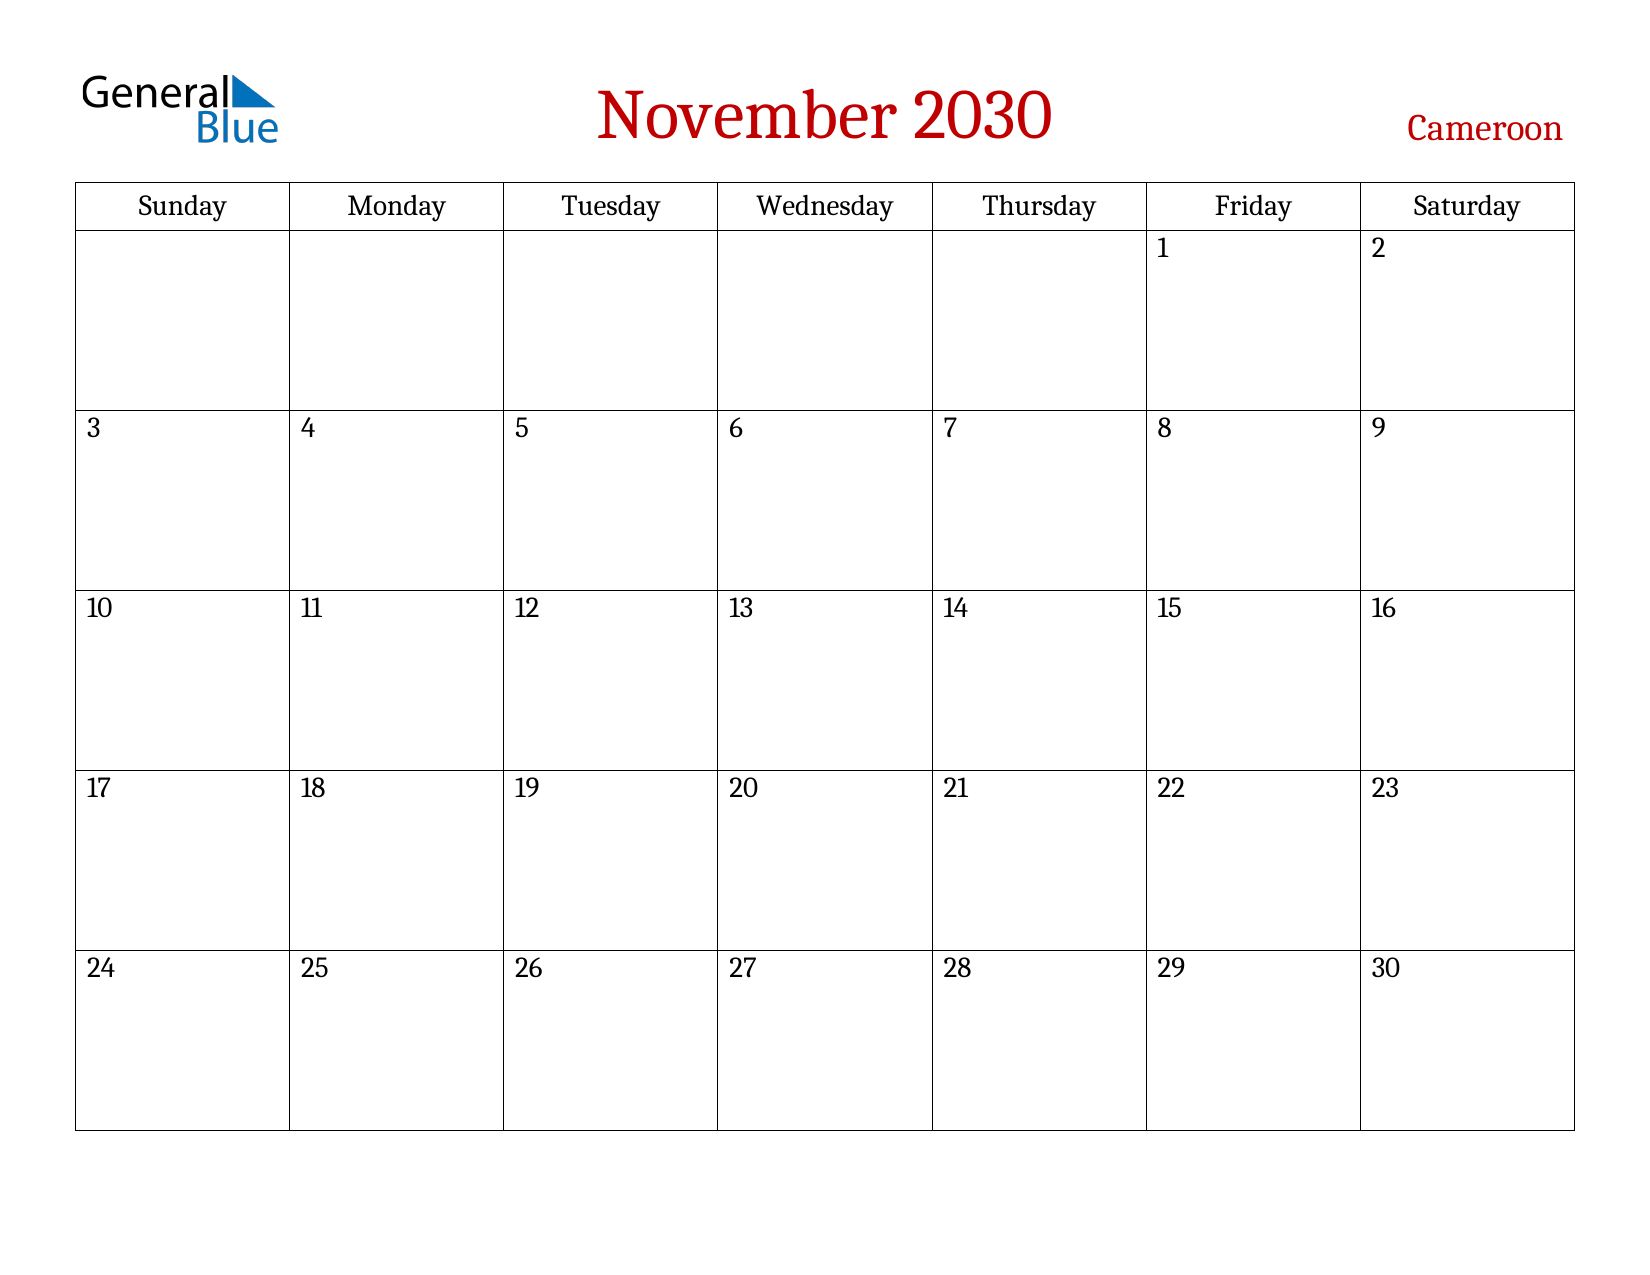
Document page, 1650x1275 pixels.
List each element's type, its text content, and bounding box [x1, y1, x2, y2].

table_cell 29 [1147, 951, 1360, 985]
table_cell Wednesday [718, 183, 932, 230]
table_cell [1361, 805, 1574, 950]
table_cell [933, 805, 1146, 950]
table_cell [933, 231, 1146, 264]
table_cell 2 [1361, 231, 1574, 264]
table_cell [76, 445, 289, 590]
table_cell [718, 985, 932, 1130]
table_cell 23 [1361, 771, 1574, 805]
table_cell 12 [504, 591, 717, 625]
picture [82, 75, 278, 143]
table_cell Saturday [1361, 183, 1574, 230]
table_cell 1 [1147, 231, 1360, 264]
table_cell [290, 625, 503, 770]
table_cell 4 [290, 411, 503, 444]
table_cell [290, 231, 503, 264]
table_cell [933, 445, 1146, 590]
table_header [76, 75, 503, 182]
table_cell 11 [290, 591, 503, 625]
table_cell [718, 805, 932, 950]
table_cell 6 [718, 411, 932, 444]
table_cell Friday [1147, 183, 1360, 230]
table_cell 9 [1361, 411, 1574, 444]
table_cell [1147, 985, 1360, 1130]
table_cell [504, 265, 717, 410]
table_cell [504, 445, 717, 590]
table_cell Thursday [933, 183, 1146, 230]
table_cell Tuesday [504, 183, 717, 230]
table_cell [1147, 625, 1360, 770]
table_cell 30 [1361, 951, 1574, 985]
table_cell [933, 985, 1146, 1130]
table_cell 28 [933, 951, 1146, 985]
table_cell 8 [1147, 411, 1360, 444]
table_cell 14 [933, 591, 1146, 625]
table_cell [1147, 805, 1360, 950]
table_cell [290, 445, 503, 590]
table_header November 2030 [504, 75, 1146, 182]
table_cell [1361, 625, 1574, 770]
table_cell [290, 265, 503, 410]
table_cell 18 [290, 771, 503, 805]
table_header Cameroon [1146, 75, 1574, 182]
table_cell 22 [1147, 771, 1360, 805]
table_cell [504, 231, 717, 264]
table_cell [76, 805, 289, 950]
table_cell [1361, 265, 1574, 410]
table_cell [504, 985, 717, 1130]
table_cell 24 [76, 951, 289, 985]
table_cell 3 [76, 411, 289, 444]
table_cell [1147, 265, 1360, 410]
table_cell [1361, 985, 1574, 1130]
table_cell [290, 985, 503, 1130]
table_cell [933, 625, 1146, 770]
table_cell 20 [718, 771, 932, 805]
table_cell Monday [290, 183, 503, 230]
table_cell [718, 625, 932, 770]
table_cell [933, 265, 1146, 410]
table_cell 16 [1361, 591, 1574, 625]
table_cell [76, 625, 289, 770]
table_cell [76, 985, 289, 1130]
table_cell 21 [933, 771, 1146, 805]
table_cell [718, 231, 932, 264]
table_cell [718, 445, 932, 590]
table_cell [504, 625, 717, 770]
table_cell 17 [76, 771, 289, 805]
table_cell [1147, 445, 1360, 590]
table_cell [504, 805, 717, 950]
table_cell 13 [718, 591, 932, 625]
table_cell 15 [1147, 591, 1360, 625]
table_cell [76, 231, 289, 264]
table_cell 10 [76, 591, 289, 625]
table_cell 25 [290, 951, 503, 985]
table_cell [718, 265, 932, 410]
table_cell 7 [933, 411, 1146, 444]
table_cell 27 [718, 951, 932, 985]
table_cell 19 [504, 771, 717, 805]
table_cell [1361, 445, 1574, 590]
table_cell [76, 265, 289, 410]
table_cell 26 [504, 951, 717, 985]
table_cell Sunday [76, 183, 289, 230]
table_cell 5 [504, 411, 717, 444]
table_cell [290, 805, 503, 950]
